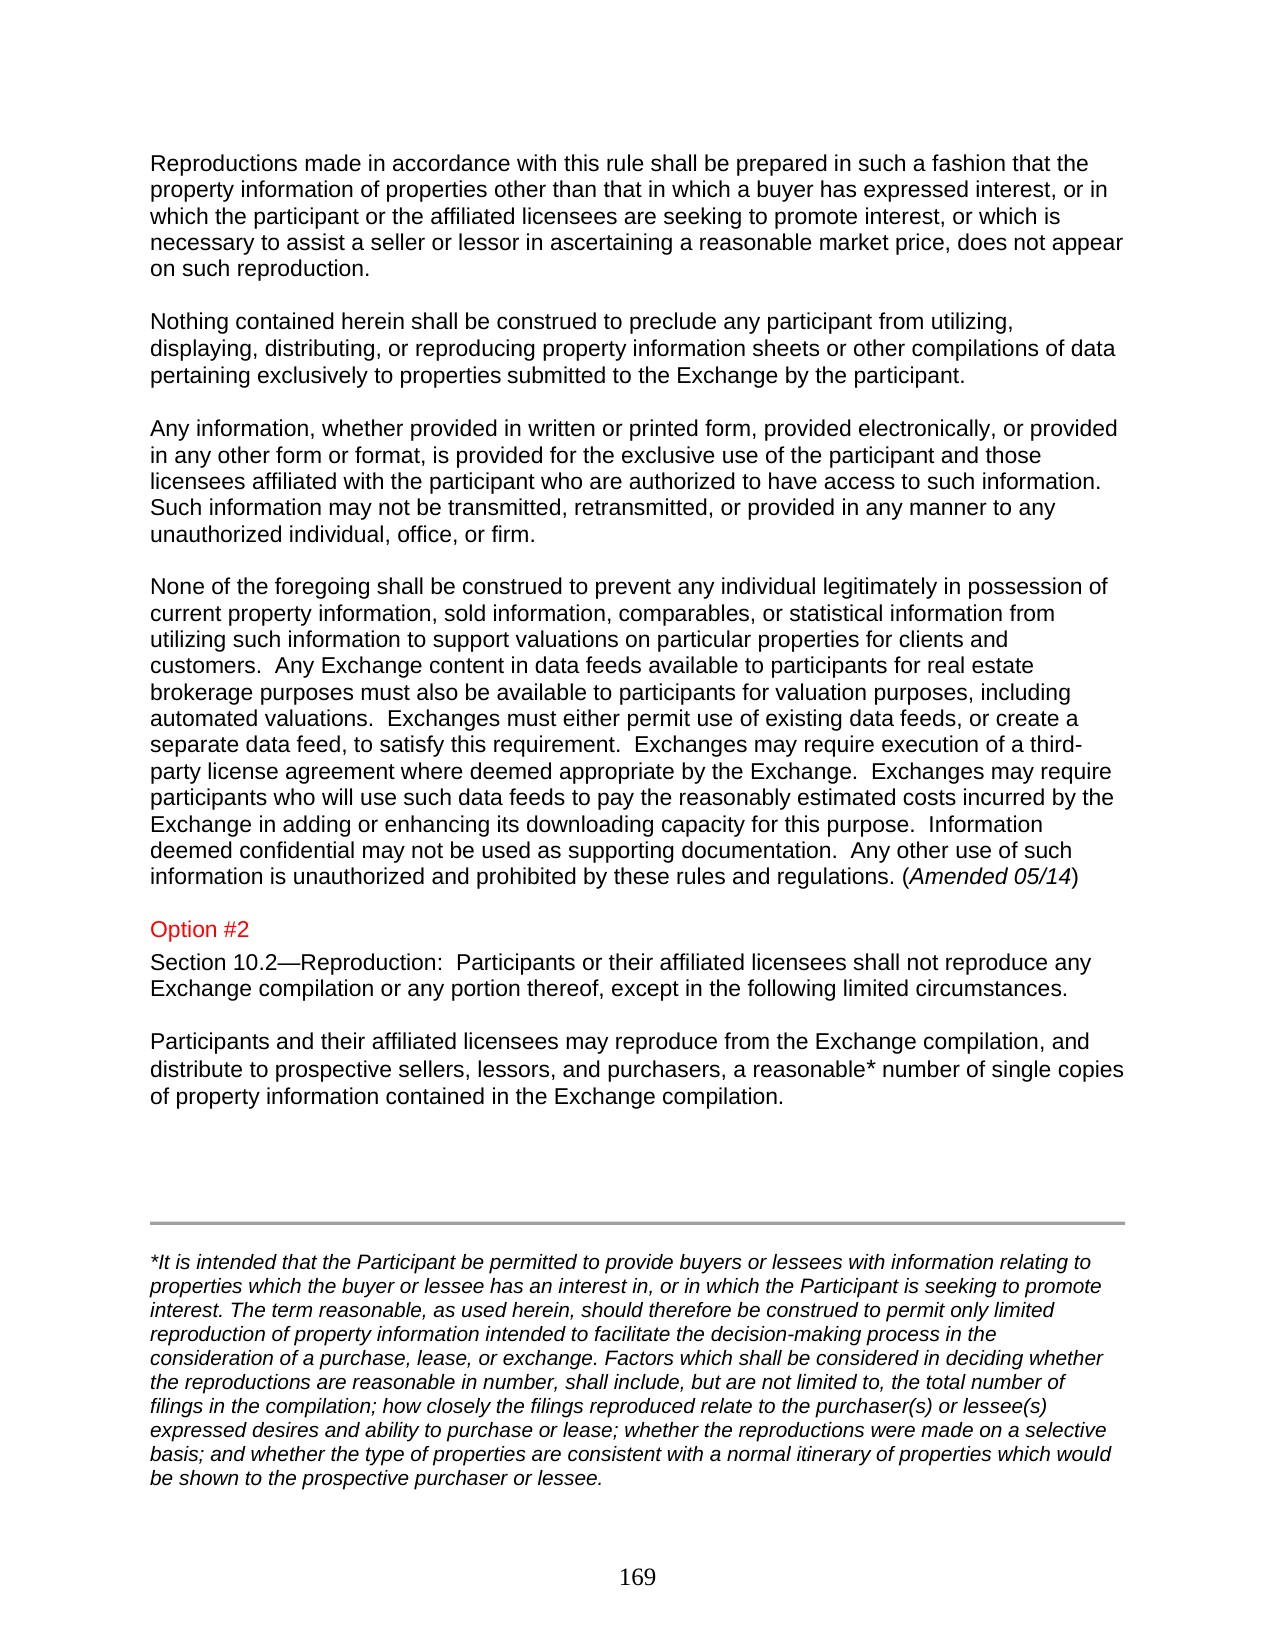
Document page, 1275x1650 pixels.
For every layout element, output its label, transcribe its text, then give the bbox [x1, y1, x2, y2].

text Reproductions made in accordance with this rule shall be prepared in such a fashion that the property information of properties other than that in which a buyer has expressed interest, or in which the participant or the affiliated licensees are seeking to promote interest, or which is necessary to assist a seller or lessor in ascertaining a reasonable market price, does not appear on such reproduction. [150, 150, 1125, 282]
text None of the foregoing shall be construed to prevent any individual legitimately in possession of current property information, sold information, comparables, or statistical information from utilizing such information to support valuations on particular properties for clients and customers. Any Exchange content in data feeds available to participants for real estate brokerage purposes must also be available to participants for valuation purposes, including automated valuations. Exchanges must either permit use of existing data feeds, or create a separate data feed, to satisfy this requirement. Exchanges may require execution of a third-party license agreement where deemed appropriate by the Exchange. Exchanges may require participants who will use such data feeds to pay the reasonably estimated costs incurred by the Exchange in adding or enhancing its downloading capacity for this purpose. Information deemed confidential may not be used as supporting documentation. Any other use of such information is unauthorized and prohibited by these rules and regulations. (Amended 05/14) [150, 573, 1125, 889]
text Section 10.2—Reproduction: Participants or their affiliated licensees shall not reproduce any Exchange compilation or any portion thereof, except in the following limited circumstances. [150, 948, 1125, 1001]
text Participants and their affiliated licensees may reproduce from the Exchange compilation, and distribute to prospective sellers, lessors, and purchasers, a reasonable* number of single copies of property information contained in the Exchange compilation. [150, 1028, 1125, 1109]
text Any information, whether provided in written or printed form, provided electronically, or provided in any other form or format, is provided for the exclusive use of the participant and those licensees affiliated with the participant who are authorized to have access to such information. Such information may not be transmitted, retransmitted, or provided in any manner to any unauthorized individual, office, or firm. [150, 415, 1125, 547]
text *It is intended that the Participant be permitted to provide buyers or lessees with information relating to properties which the buyer or lessee has an interest in, or in which the Participant is seeking to promote interest. The term reasonable, as used herein, should therefore be construed to permit only limited reproduction of property information intended to facilitate the decision-making process in the consideration of a purchase, lease, or exchange. Factors which shall be considered in deciding whether the reproductions are reasonable in number, shall include, but are not limited to, the total number of filings in the compilation; how closely the filings reproduced relate to the purchaser(s) or lessee(s) expressed desires and ability to purchase or lease; whether the reproductions were made on a selective basis; and whether the type of properties are consistent with a normal itinerary of properties which would be shown to the prospective purchaser or lessee. [150, 1250, 1125, 1489]
text Option #2 [150, 916, 1125, 942]
text Nothing contained herein shall be construed to preclude any participant from utilizing, displaying, distributing, or reproducing property information sheets or other compilations of data pertaining exclusively to properties submitted to the Exchange by the participant. [150, 308, 1125, 389]
